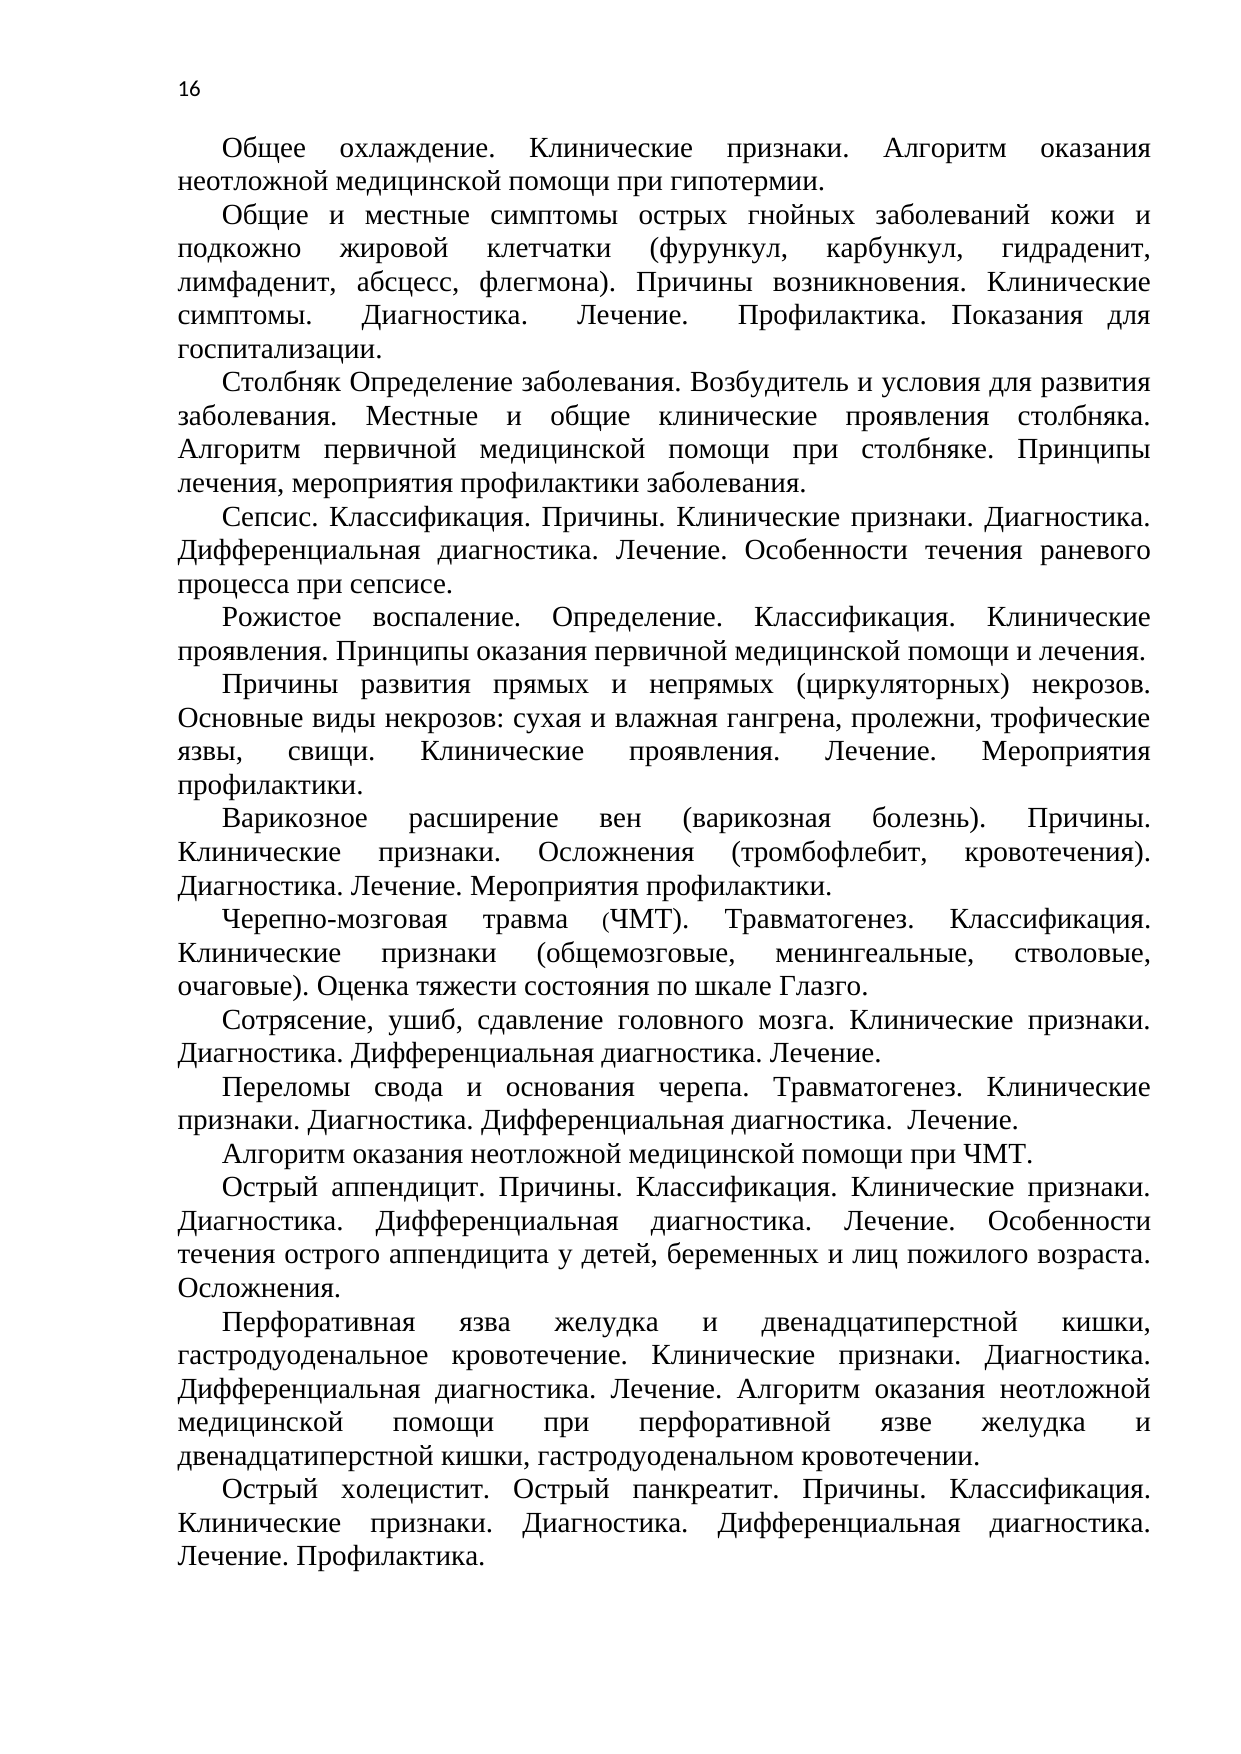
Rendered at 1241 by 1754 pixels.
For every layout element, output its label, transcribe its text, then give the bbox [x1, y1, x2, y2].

text Перфоративная язва желудка и двенадцатиперстной кишки, гастродуоденальное кровотечение. Клинические признаки. Диагностика. Дифференциальная диагностика. Лечение. Алгоритм оказания неотложной медицинской помощи при перфоративной язве желудка и двенадцатиперстной кишки, гастродуоденальном кровотечении. [177, 1304, 1152, 1471]
text Варикозное расширение вен (варикозная болезнь). Причины. Клинические признаки. Осложнения (тромбофлебит, кровотечения). Диагностика. Лечение. Мероприятия профилактики. [177, 801, 1152, 901]
text Столбняк Определение заболевания. Возбудитель и условия для развития заболевания. Местные и общие клинические проявления столбняка. Алгоритм первичной медицинской помощи при столбняке. Принципы лечения, мероприятия профилактики заболевания. [177, 364, 1152, 499]
text Причины развития прямых и непрямых (циркуляторных) некрозов. Основные виды некрозов: сухая и влажная гангрена, пролежни, трофические язвы, свищи. Клинические проявления. Лечение. Мероприятия профилактики. [177, 666, 1152, 801]
text Алгоритм оказания неотложной медицинской помощи при ЧМТ. [177, 1136, 1152, 1169]
text Общее охлаждение. Клинические признаки. Алгоритм оказания неотложной медицинской помощи при гипотермии. [177, 130, 1152, 197]
text Острый холецистит. Острый панкреатит. Причины. Классификация. Клинические признаки. Диагностика. Дифференциальная диагностика. Лечение. Профилактика. [177, 1471, 1152, 1572]
text Общие и местные симптомы острых гнойных заболеваний кожи и подкожно жировой клетчатки (фурункул, карбункул, гидраденит, лимфаденит, абсцесс, флегмона). Причины возникновения. Клинические симптомы. Диагностика. Лечение. Профилактика. Показания для госпитализации. [177, 197, 1152, 364]
text Рожистое воспаление. Определение. Классификация. Клинические проявления. Принципы оказания первичной медицинской помощи и лечения. [177, 599, 1152, 666]
text Острый аппендицит. Причины. Классификация. Клинические признаки. Диагностика. Дифференциальная диагностика. Лечение. Особенности течения острого аппендицита у детей, беременных и лиц пожилого возраста. Осложнения. [177, 1169, 1152, 1304]
text Переломы свода и основания черепа. Травматогенез. Клинические признаки. Диагностика. Дифференциальная диагностика. Лечение. [177, 1069, 1152, 1136]
text Черепно-мозговая травма (ЧМТ). Травматогенез. Классификация. Клинические признаки (общемозговые, менингеальные, стволовые, очаговые). Оценка тяжести состояния по шкале Глазго. [177, 901, 1152, 1002]
text Сепсис. Классификация. Причины. Клинические признаки. Диагностика. Дифференциальная диагностика. Лечение. Особенности течения раневого процесса при сепсисе. [177, 499, 1152, 599]
text Сотрясение, ушиб, сдавление головного мозга. Клинические признаки. Диагностика. Дифференциальная диагностика. Лечение. [177, 1002, 1152, 1069]
